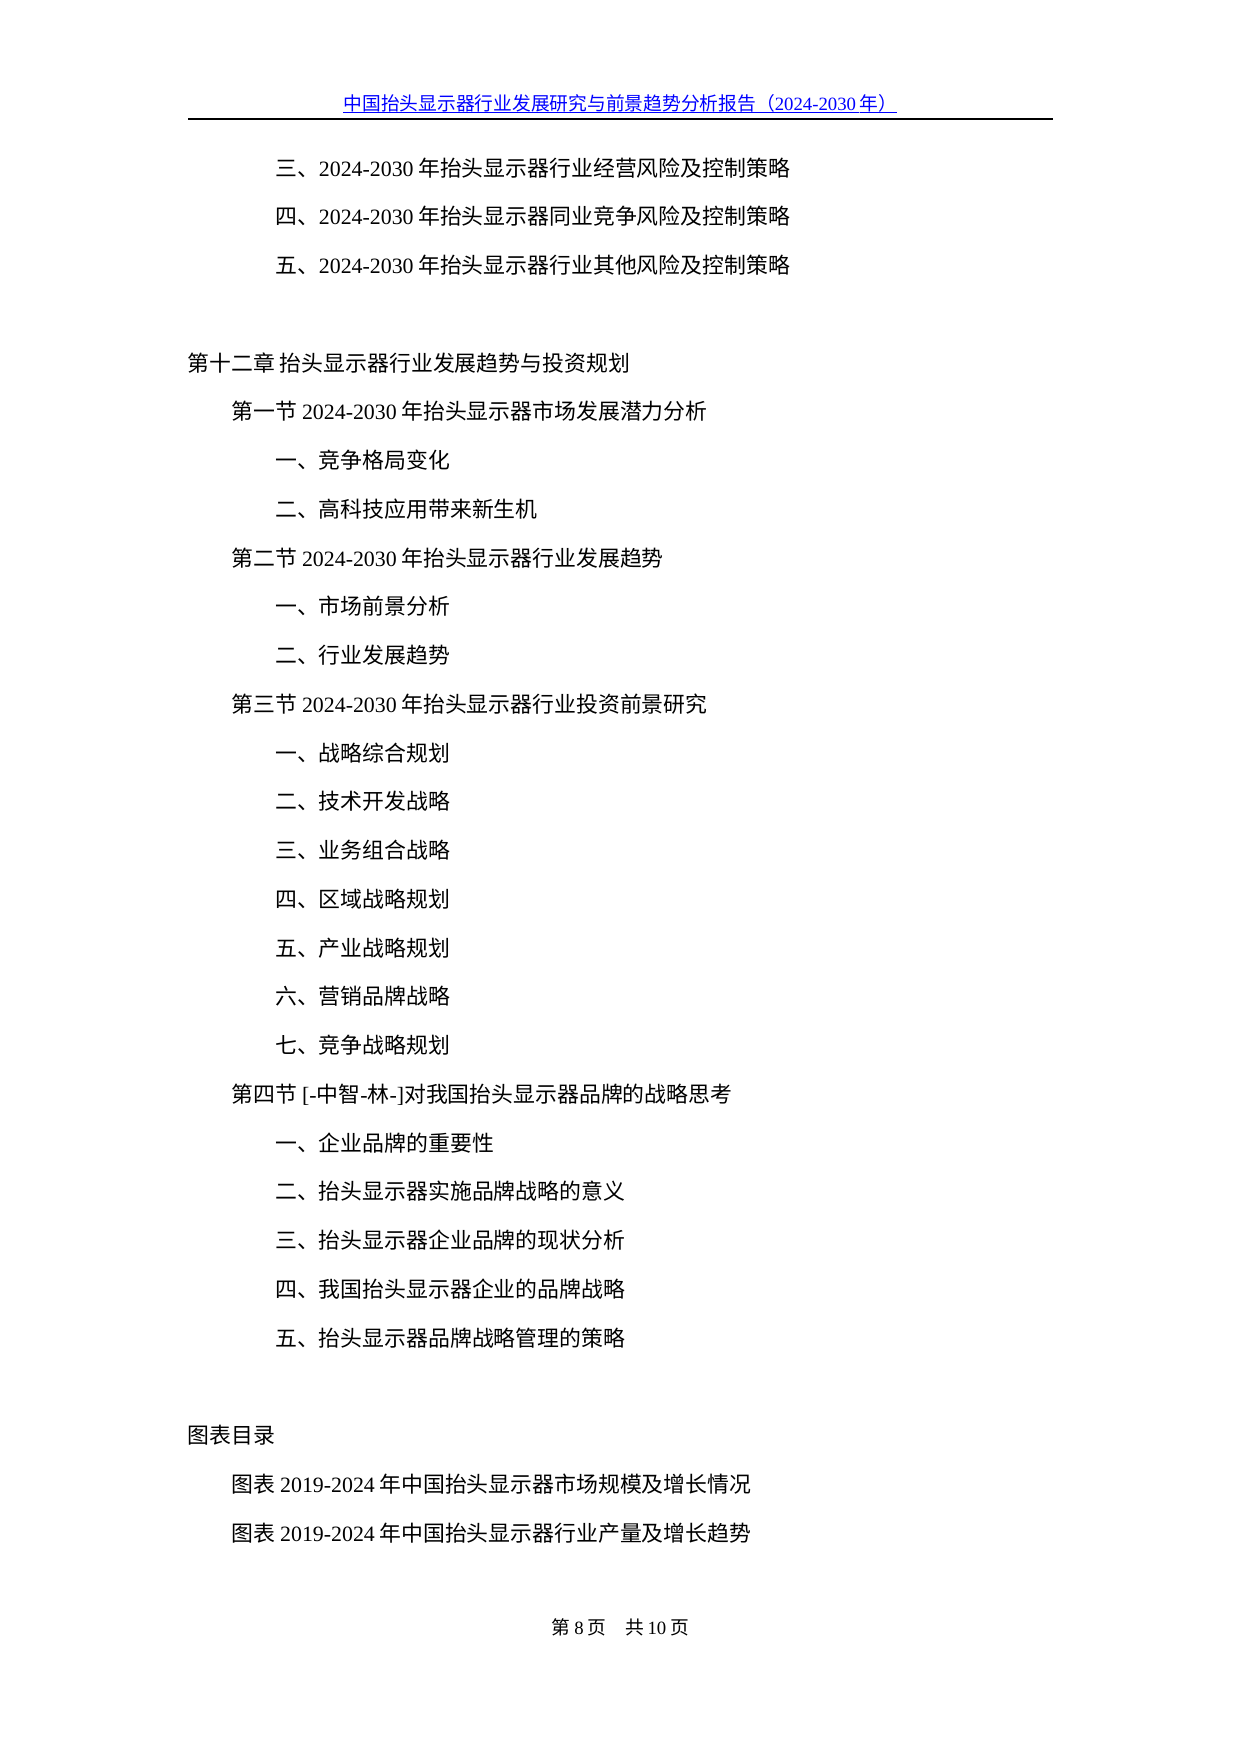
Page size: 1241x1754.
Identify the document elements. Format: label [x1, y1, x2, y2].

text [187, 150, 1053, 1548]
